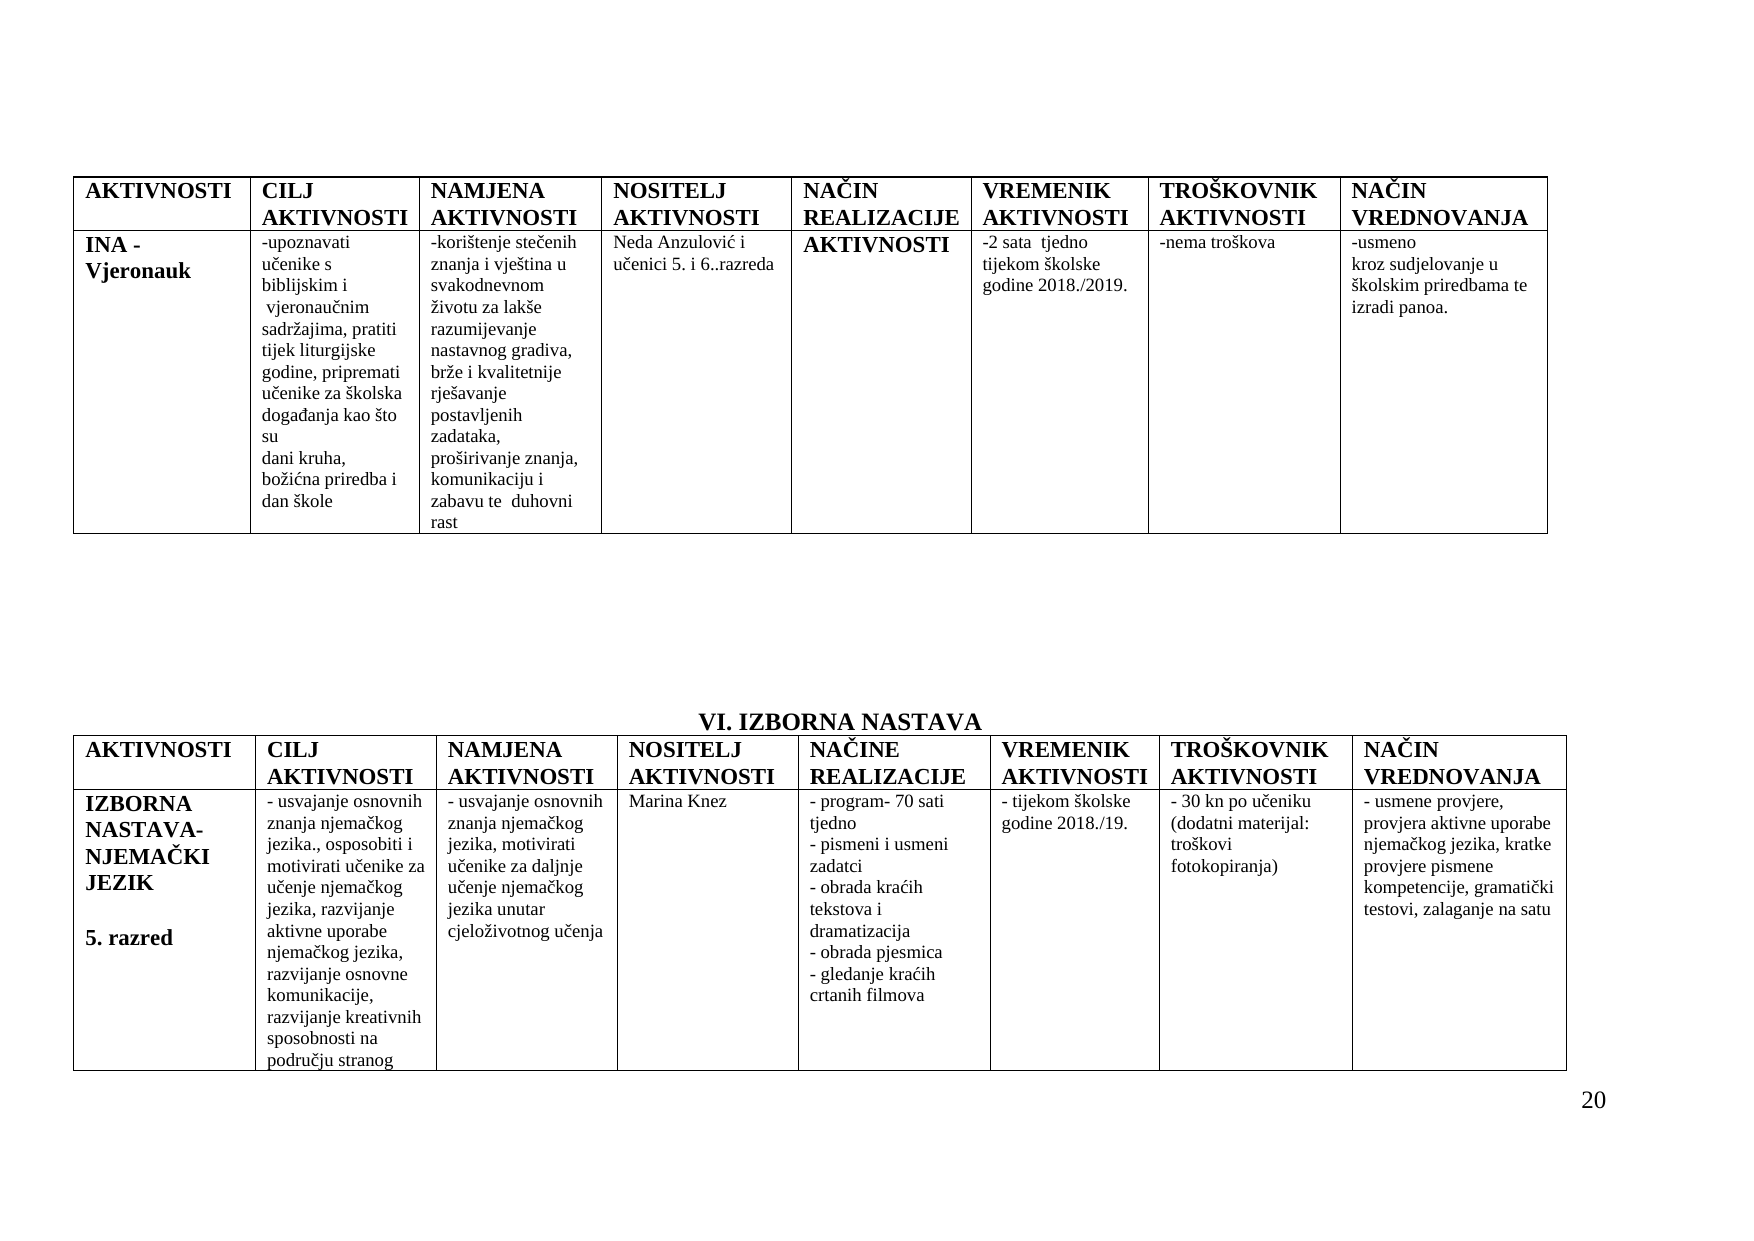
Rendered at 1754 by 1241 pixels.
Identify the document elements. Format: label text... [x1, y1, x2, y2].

table_header CILJ AKTIVNOSTI [251, 178, 419, 230]
table_cell -usmeno kroz sudjelovanje u školskim priredbama te izradi panoa. [1341, 231, 1547, 533]
table_header TROŠKOVNIK AKTIVNOSTI [1160, 736, 1352, 789]
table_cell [991, 790, 1159, 1070]
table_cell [1160, 790, 1352, 1070]
table_cell INA - Vjeronauk [74, 231, 250, 533]
table_cell -upoznavati učenike s biblijskim i vjeronaučnim sadržajima, pratiti tijek liturgijske godine, pripremati učenike za školska događanja kao što su dani kruha, božićna priredba i dan škole [251, 231, 419, 533]
table_header NAČIN REALIZACIJE [792, 178, 971, 230]
table_cell -korištenje stečenih znanja i vještina u svakodnevnom životu za lakše razumijevanje nastavnog gradiva, brže i kvalitetnije rješavanje postavljenih zadataka, proširivanje znanja, komunikaciju i zabavu te duhovni rast [420, 231, 601, 533]
table_header AKTIVNOSTI [74, 178, 250, 230]
table_header NOSITELJ AKTIVNOSTI [602, 178, 791, 230]
table_header NAČIN VREDNOVANJA [1341, 178, 1547, 230]
table_cell -nema troškova [1149, 231, 1340, 533]
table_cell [74, 790, 255, 1070]
table_header NAMJENA AKTIVNOSTI [437, 736, 617, 789]
table_header CILJ AKTIVNOSTI [256, 736, 436, 789]
table_cell AKTIVNOSTI [792, 231, 971, 533]
table_header NAČIN VREDNOVANJA [1353, 736, 1566, 789]
table_header NAČINE REALIZACIJE [799, 736, 990, 789]
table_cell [437, 790, 617, 1070]
table_header AKTIVNOSTI [74, 736, 255, 789]
table_header NOSITELJ AKTIVNOSTI [618, 736, 798, 789]
table_header VREMENIK AKTIVNOSTI [991, 736, 1159, 789]
table_header TROŠKOVNIK AKTIVNOSTI [1149, 178, 1340, 230]
table_cell Marina Knez [618, 790, 798, 1070]
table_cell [799, 790, 990, 1070]
table_header VREMENIK AKTIVNOSTI [972, 178, 1148, 230]
table_header NAMJENA AKTIVNOSTI [420, 178, 601, 230]
table_cell -2 sata tjedno tijekom školske godine 2018./2019. [972, 231, 1148, 533]
table_cell Neda Anzulović i učenici 5. i 6..razreda [602, 231, 791, 533]
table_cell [1353, 790, 1566, 1070]
text VI. IZBORNA NASTAVA [74, 707, 1606, 735]
